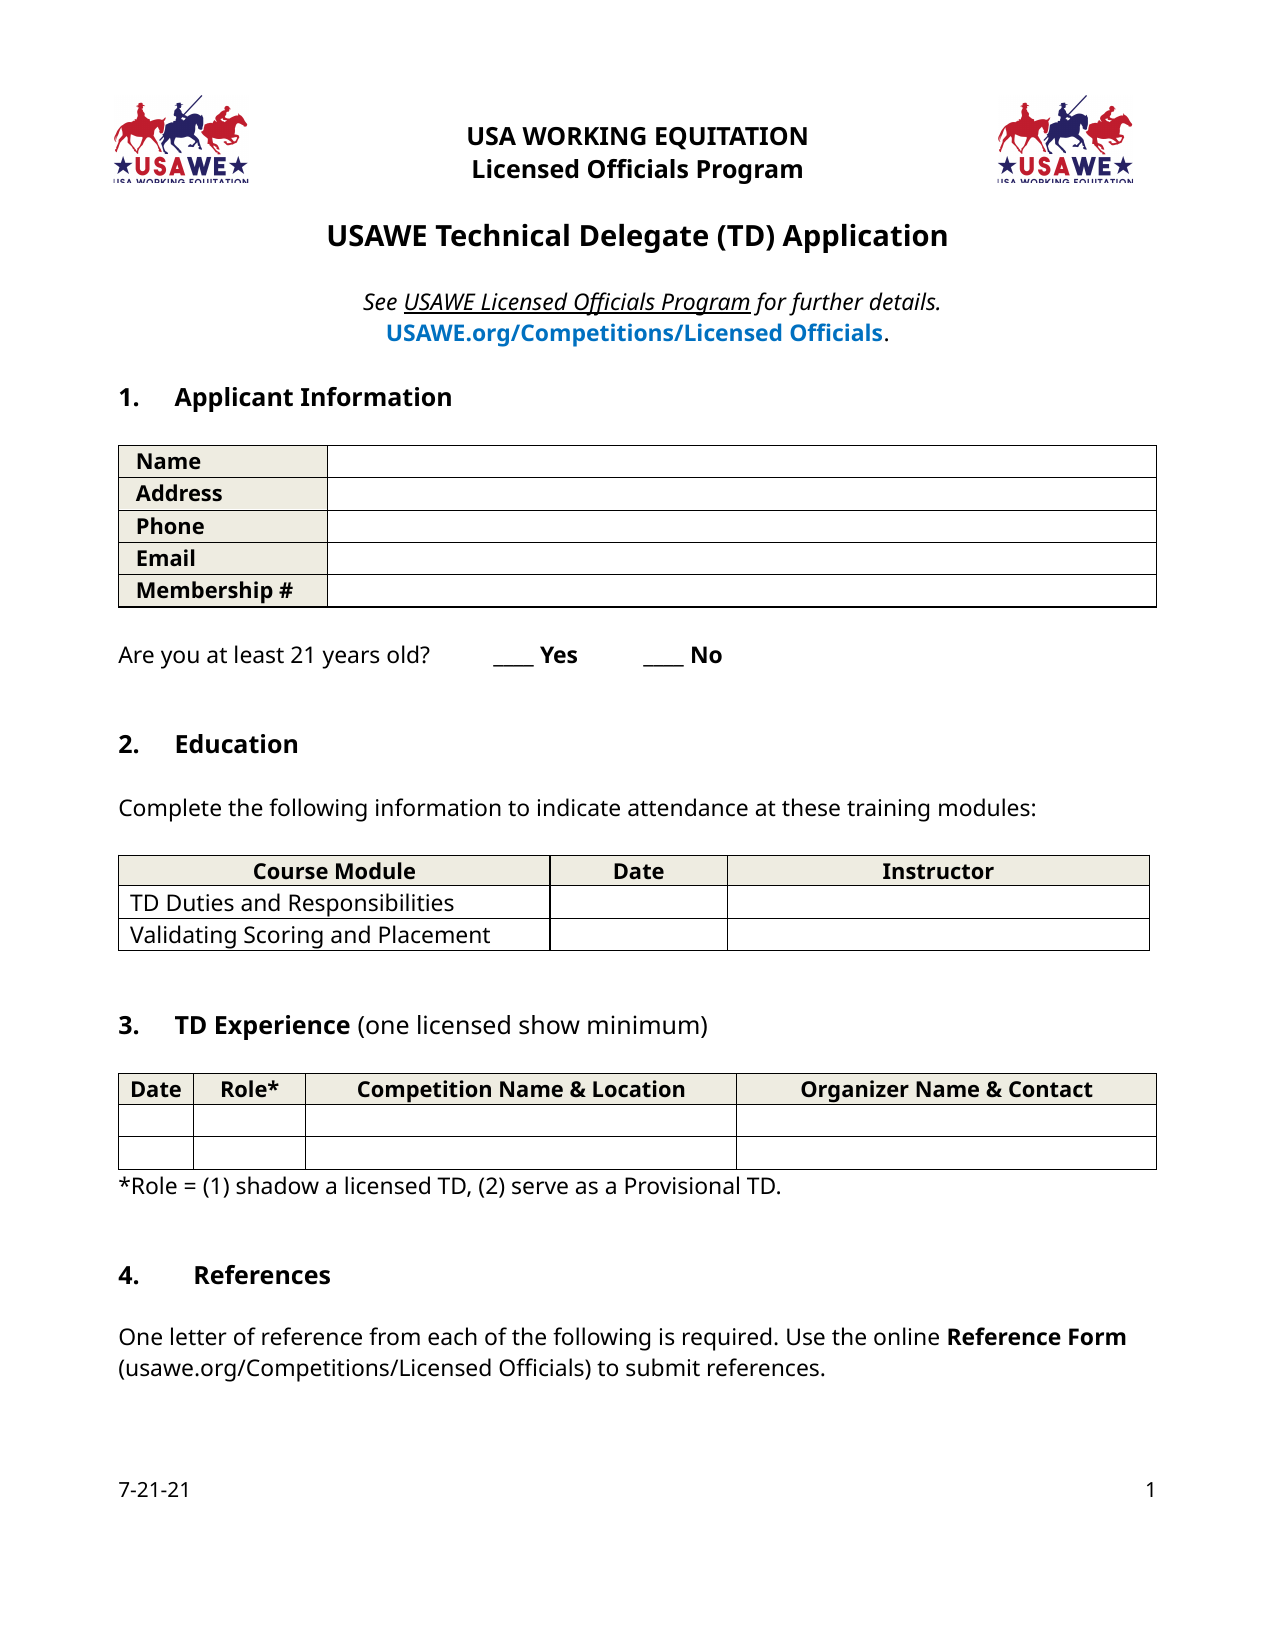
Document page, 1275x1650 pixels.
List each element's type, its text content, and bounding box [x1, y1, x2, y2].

table_cell [328, 478, 1156, 509]
table_cell [737, 1105, 1156, 1136]
table_cell [328, 543, 1156, 574]
table_cell [728, 886, 1149, 918]
table_cell Address [119, 478, 327, 509]
table_header Date [119, 1074, 193, 1104]
text 1. Applicant Information [118, 380, 1157, 414]
text *Role = (1) shadow a licensed TD, (2) serve as a Provisional TD. [118, 1170, 1157, 1201]
table_cell Email [119, 543, 327, 574]
table_cell [551, 886, 727, 918]
table_cell [551, 919, 727, 950]
table_header Name [119, 446, 327, 477]
text USAWE Technical Delegate (TD) Application [118, 215, 1157, 255]
table_cell Validating Scoring and Placement [119, 919, 549, 950]
text USAWE.org/Competitions/Licensed Officials. [118, 317, 1157, 348]
table_header Role* [194, 1074, 305, 1104]
table_header Instructor [728, 856, 1149, 885]
table_header Date [551, 856, 727, 885]
table_cell [306, 1105, 736, 1136]
table_cell [119, 1137, 193, 1168]
table_cell [328, 575, 1156, 606]
text See USAWE Licensed Officials Program for further details. [118, 286, 1157, 317]
table_header [328, 446, 1156, 477]
text One letter of reference from each of the following is required. Use the online Reference Form (usawe.org/Competitions/Licensed Officials) to submit references. [118, 1320, 1157, 1383]
table_cell [119, 1105, 193, 1136]
text Complete the following information to indicate attendance at these training modules: [118, 792, 1157, 823]
table_header Course Module [119, 856, 549, 885]
text Are you at least 21 years old? ____ Yes ____ No [118, 639, 1157, 670]
text 2. Education [118, 727, 1157, 761]
text 4. References [118, 1258, 1157, 1292]
table_cell [728, 919, 1149, 950]
table_header Competition Name & Location [306, 1074, 736, 1104]
picture [113, 95, 249, 183]
table_cell Membership # [119, 575, 327, 606]
table_header Organizer Name & Contact [737, 1074, 1156, 1104]
picture [997, 95, 1133, 183]
table_cell [737, 1137, 1156, 1168]
table_cell [194, 1105, 305, 1136]
table_cell [306, 1137, 736, 1168]
table_cell TD Duties and Responsibilities [119, 886, 549, 918]
table_cell [194, 1137, 305, 1168]
text 3. TD Experience (one licensed show minimum) [118, 1008, 1157, 1042]
table_cell Phone [119, 511, 327, 542]
table_cell [328, 511, 1156, 542]
